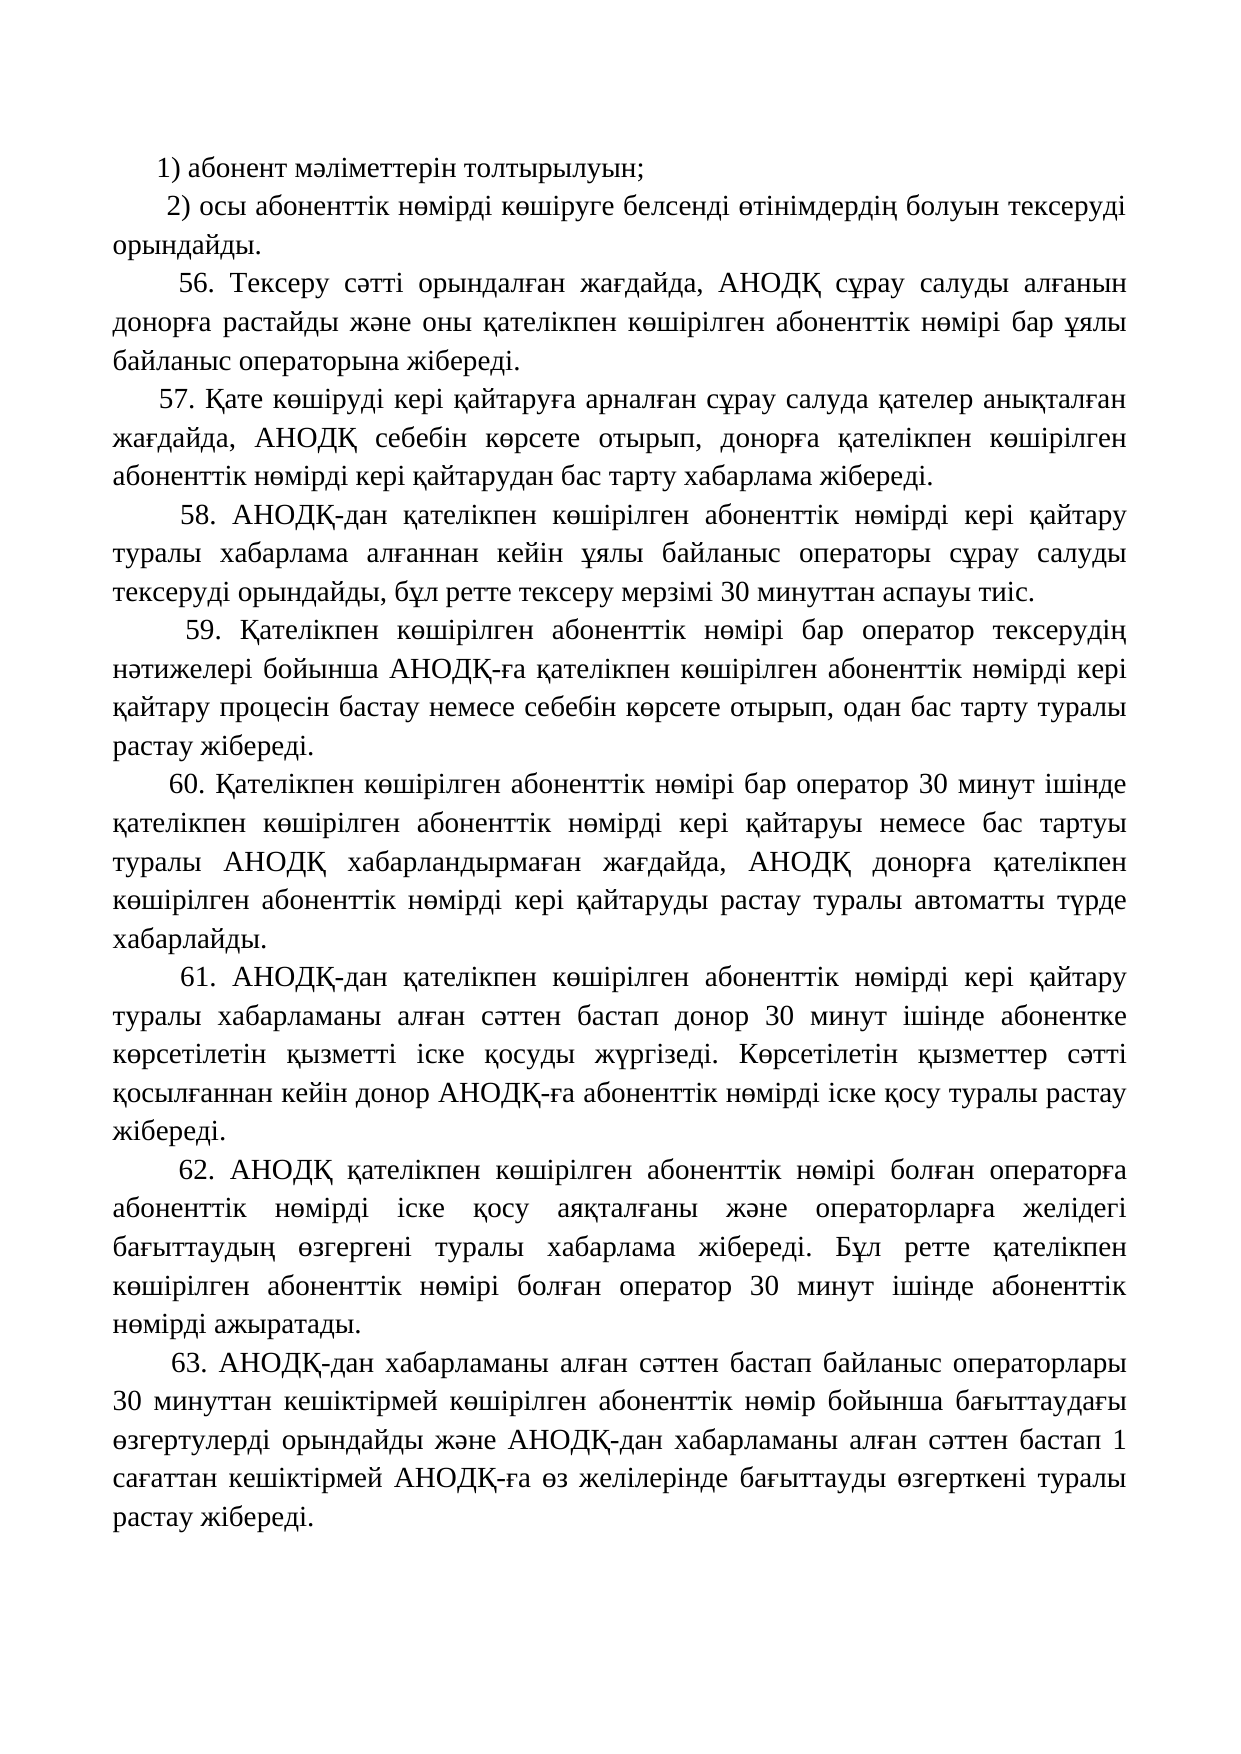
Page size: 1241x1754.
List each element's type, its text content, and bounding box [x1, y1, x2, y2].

text 57. Қате көшіруді кері қайтаруға арналған сұрау салуда қателер анықталған жағдайда, АНОДҚ себебін көрсете отырып, донорға қателікпен көшірілген абоненттік нөмірді кері қайтарудан бас тарту хабарлама жібереді. [112, 381, 1128, 492]
text 56. Тексеру сәтті орындалған жағдайда, АНОДҚ сұрау салуды алғанын донорға растайды және оны қателікпен көшірілген абоненттік нөмірі бар ұялы байланыс операторына жібереді. [112, 266, 1128, 376]
text 58. АНОДҚ-дан қателікпен көшірілген абоненттік нөмірді кері қайтару туралы хабарлама алғаннан кейін ұялы байланыс операторы сұрау салуды тексеруді орындайды, бұл ретте тексеру мерзімі 30 минуттан аспауы тиіс. [112, 497, 1128, 607]
text 63. АНОДҚ-дан хабарламаны алған сәттен бастап байланыс операторлары 30 минуттан кешіктірмей көшірілген абоненттік нөмір бойынша бағыттаудағы өзгертулерді орындайды және АНОДҚ-дан хабарламаны алған сәттен бастап 1 сағаттан кешіктірмей АНОДҚ-ға өз желілерінде бағыттауды өзгерткені туралы растау жібереді. [112, 1345, 1128, 1532]
text 1) абонент мәліметтерін толтырылуын; [112, 150, 1128, 183]
text 2) осы абоненттік нөмірді көшіруге белсенді өтінімдердің болуын тексеруді орындайды. [112, 188, 1128, 261]
text 62. АНОДҚ қателікпен көшірілген абоненттік нөмірі болған операторға абоненттік нөмірді іске қосу аяқталғаны және операторларға желідегі бағыттаудың өзгергені туралы хабарлама жібереді. Бұл ретте қателікпен көшірілген абоненттік нөмірі болған оператор 30 минут ішінде абоненттік нөмірді ажыратады. [112, 1152, 1128, 1340]
text 60. Қателікпен көшірілген абоненттік нөмірі бар оператор 30 минут ішінде қателікпен көшірілген абоненттік нөмірді кері қайтаруы немесе бас тартуы туралы АНОДҚ хабарландырмаған жағдайда, АНОДҚ донорға қателікпен көшірілген абоненттік нөмірді кері қайтаруды растау туралы автоматты түрде хабарлайды. [112, 767, 1128, 954]
text 59. Қателікпен көшірілген абоненттік нөмірі бар оператор тексерудің нәтижелері бойынша АНОДҚ-ға қателікпен көшірілген абоненттік нөмірді кері қайтару процесін бастау немесе себебін көрсете отырып, одан бас тарту туралы растау жібереді. [112, 612, 1128, 762]
text 61. АНОДҚ-дан қателікпен көшірілген абоненттік нөмірді кері қайтару туралы хабарламаны алған сәттен бастап донор 30 минут ішінде абонентке көрсетілетін қызметті іске қосуды жүргізеді. Көрсетілетін қызметтер сәтті қосылғаннан кейін донор АНОДҚ-ға абоненттік нөмірді іске қосу туралы растау жібереді. [112, 959, 1128, 1147]
